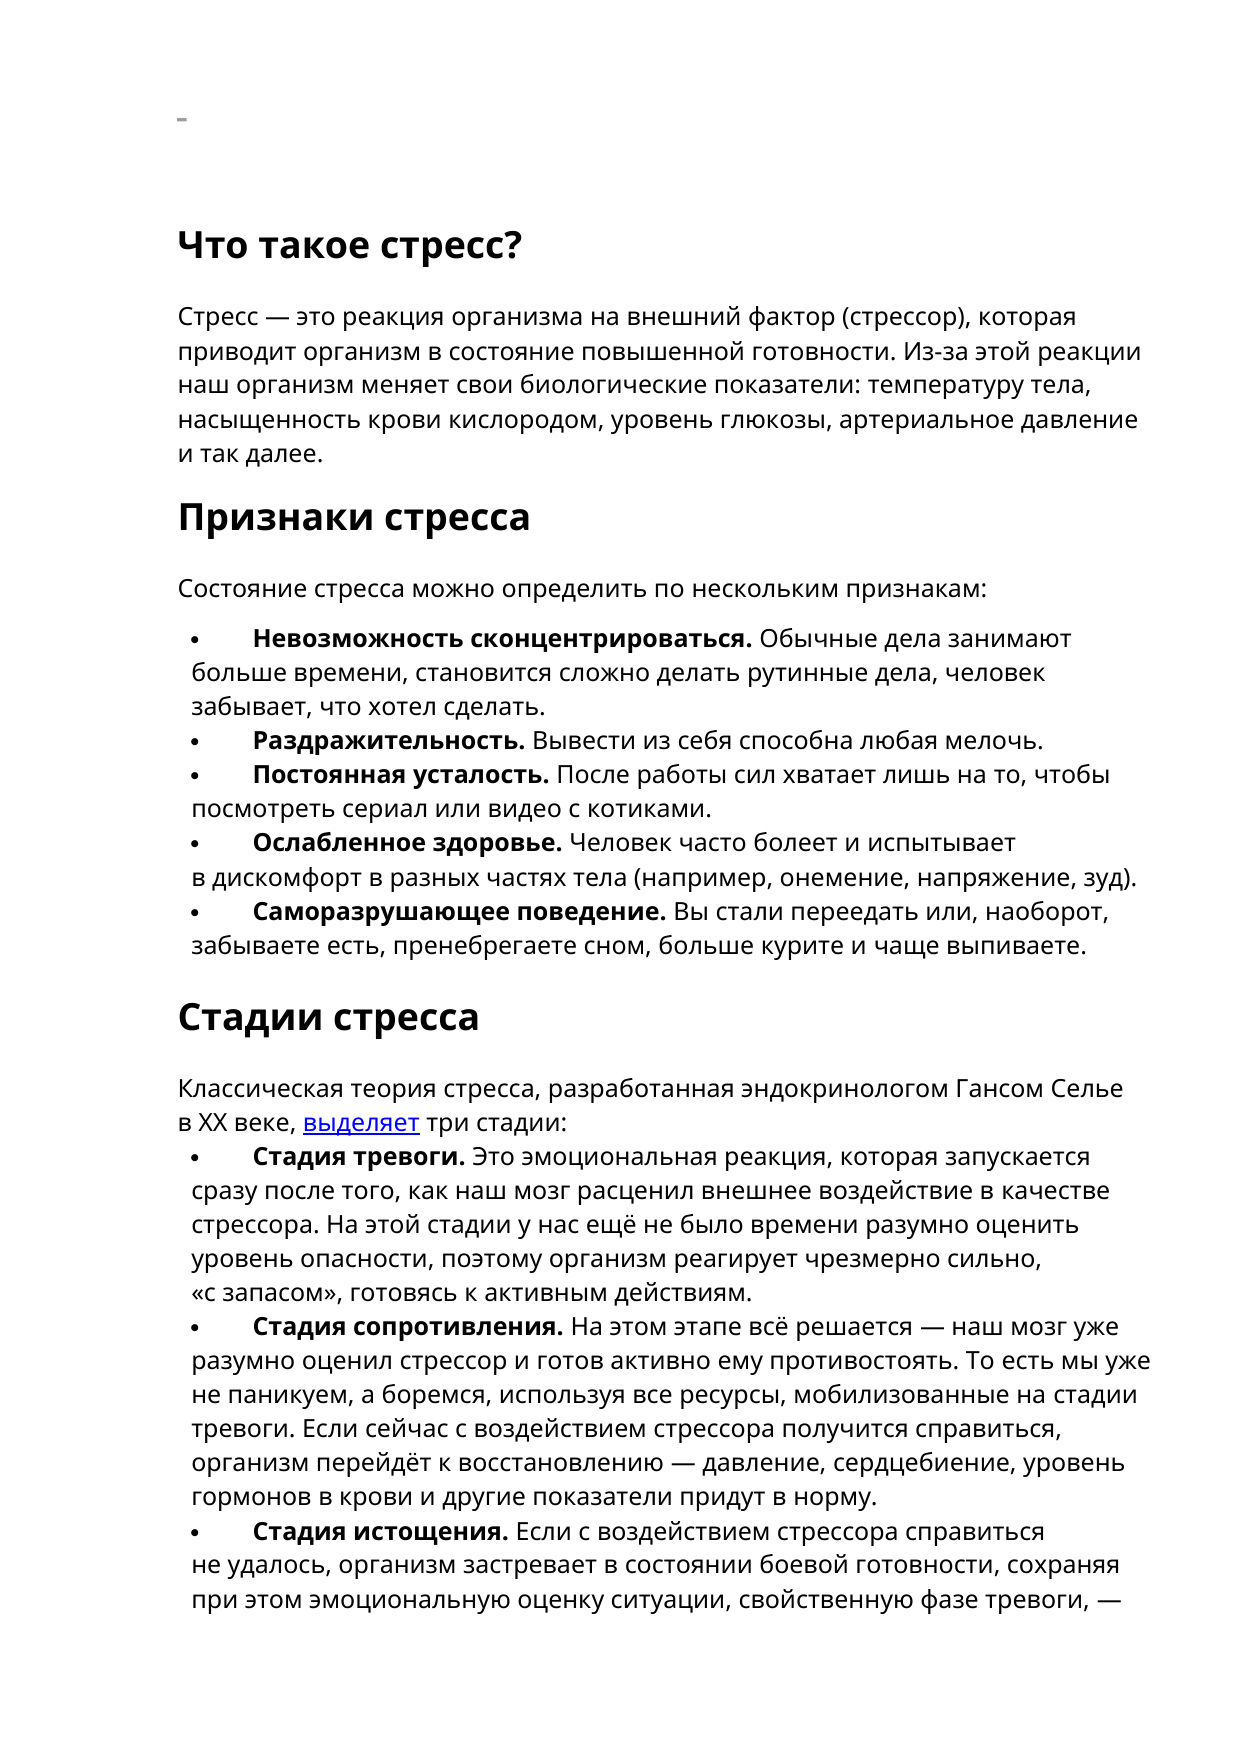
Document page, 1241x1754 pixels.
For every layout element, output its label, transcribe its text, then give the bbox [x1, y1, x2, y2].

text Классическая теория стресса, разработанная эндокринологом Гансом Селье в XX веке, выделяет три стадии: [177, 1070, 1152, 1138]
list Саморазрушающее поведение. Вы стали переедать или, наоборот, забываете есть, пренебрегаете сном, больше курите и чаще выпиваете. [191, 893, 1152, 961]
list Стадия сопротивления. На этом этапе всё решается — наш мозг уже разумно оценил стрессор и готов активно ему противостоять. То есть мы уже не паникуем, а боремся, используя все ресурсы, мобилизованные на стадии тревоги. Если сейчас с воздействием стрессора получится справиться, организм перейдёт к восстановлению — давление, сердцебиение, уровень гормонов в крови и другие показатели придут в норму. [191, 1309, 1152, 1513]
list Раздражительность. Вывести из себя способна любая мелочь. [191, 723, 1152, 757]
list Ослабленное здоровье. Человек часто болеет и испытывает в дискомфорт в разных частях тела (например, онемение, напряжение, зуд). [191, 825, 1152, 893]
text Признаки стресса [177, 490, 1152, 541]
text Стадии стресса [177, 990, 1152, 1041]
list Невозможность сконцентрироваться. Обычные дела занимают больше времени, становится сложно делать рутинные дела, человек забывает, что хотел сделать. [191, 621, 1152, 723]
text Состояние стресса можно определить по нескольким признакам: [177, 570, 1152, 604]
text Что такое стресс? [177, 219, 1152, 270]
list Постоянная усталость. После работы сил хватает лишь на то, чтобы посмотреть сериал или видео с котиками. [191, 757, 1152, 825]
list Стадия тревоги. Это эмоциональная реакция, которая запускается сразу после того, как наш мозг расценил внешнее воздействие в качестве стрессора. На этой стадии у нас ещё не было времени разумно оценить уровень опасности, поэтому организм реагирует чрезмерно сильно, «с запасом», готовясь к активным действиям. [191, 1138, 1152, 1309]
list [191, 1513, 1152, 1615]
text Стресс — это реакция организма на внешний фактор (стрессор), которая приводит организм в состояние повышенной готовности. Из-за этой реакции наш организм меняет свои биологические показатели: температуру тела, насыщенность крови кислородом, уровень глюкозы, артериальное давление и так далее. [177, 299, 1152, 469]
